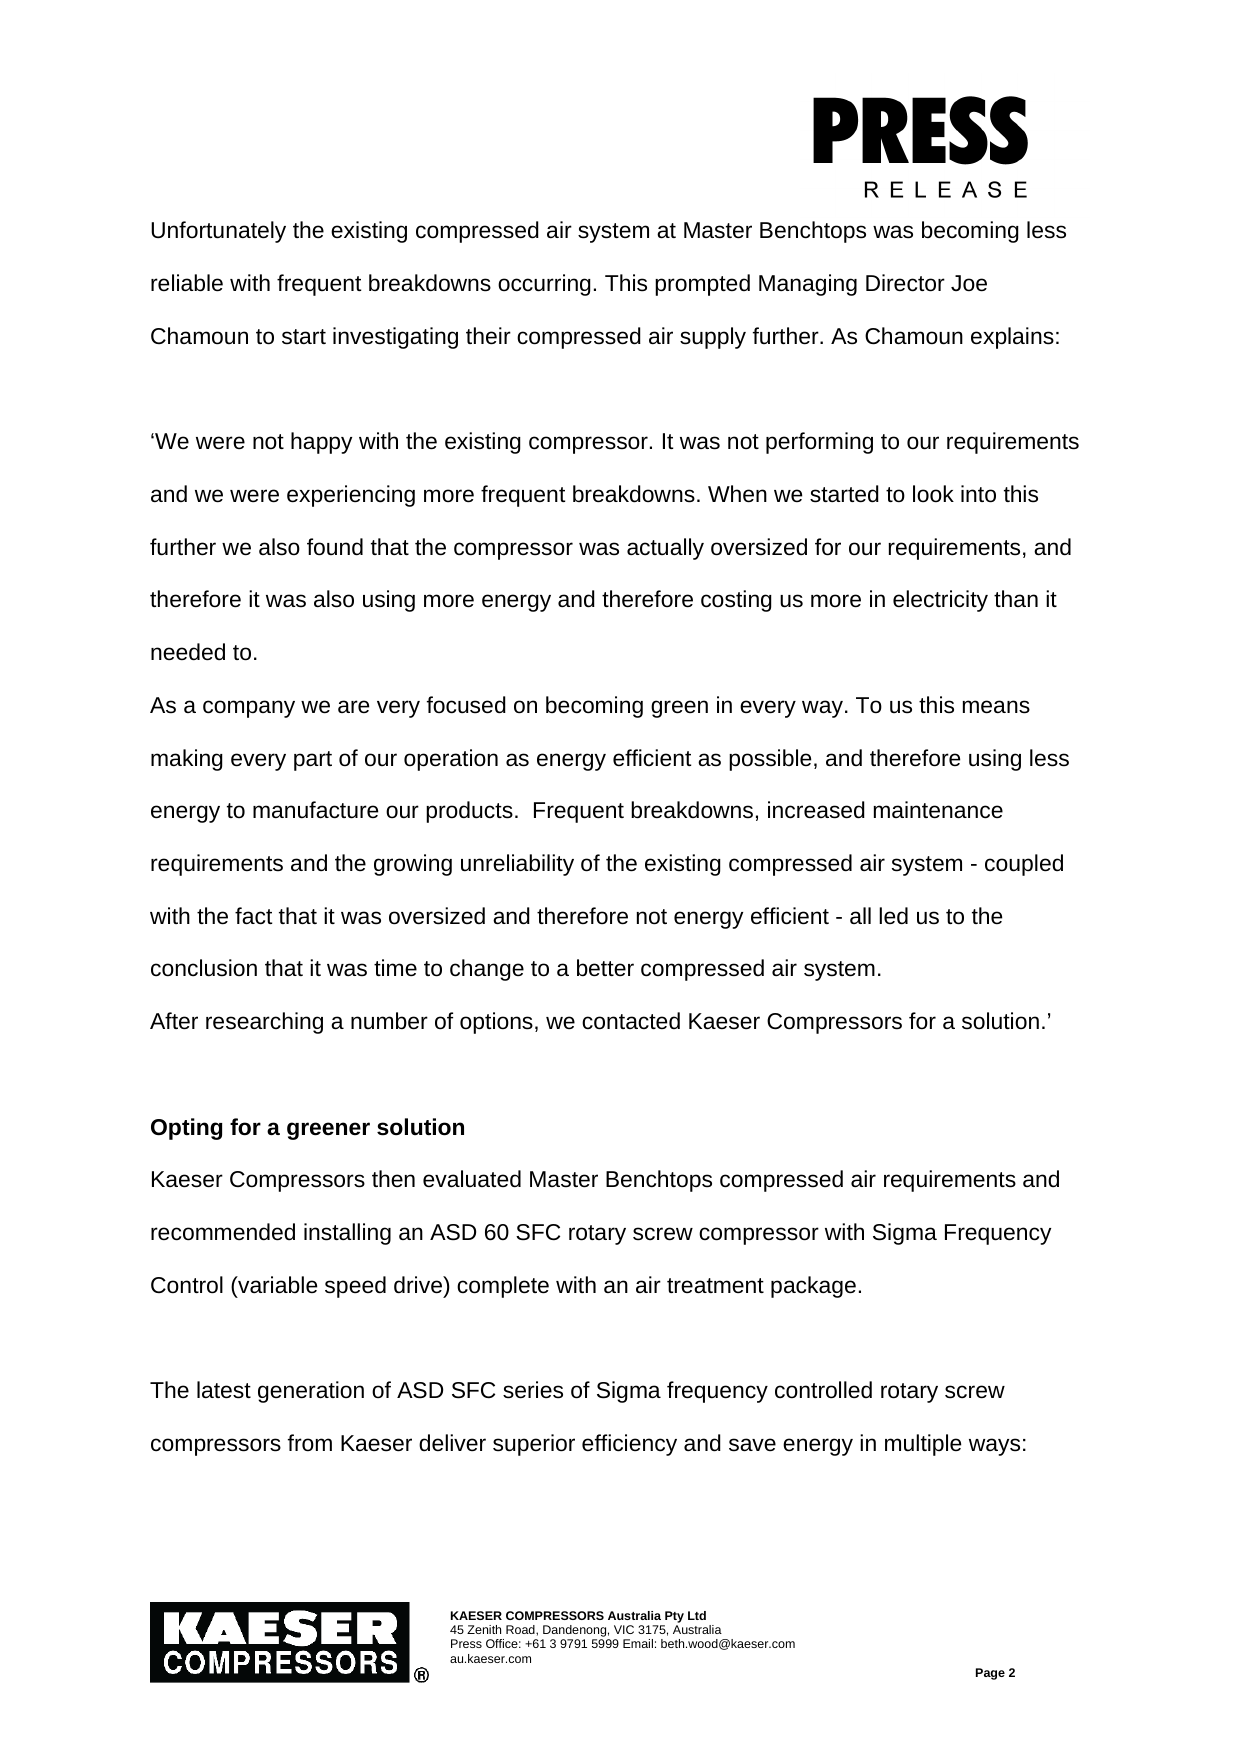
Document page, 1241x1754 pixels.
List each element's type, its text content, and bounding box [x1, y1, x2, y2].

text Kaeser Compressors then evaluated Master Benchtops compressed air requirements and recommended installing an ASD 60 SFC rotary screw compressor with Sigma Frequency Control (variable speed drive) complete with an air treatment package. [150, 1166, 1090, 1298]
text ‘We were not happy with the existing compressor. It was not performing to our requirements and we were experiencing more frequent breakdowns. When we started to look into this further we also found that the compressor was actually oversized for our requirements, and therefore it was also using more energy and therefore costing us more in electricity than it needed to. [150, 428, 1090, 666]
picture [799, 73, 1091, 218]
text Unfortunately the existing compressed air system at Master Benchtops was becoming less reliable with frequent breakdowns occurring. This prompted Managing Director Joe Chamoun to start investigating their compressed air supply further. As Chamoun explains: [150, 217, 1090, 349]
text The latest generation of ASD SFC series of Sigma frequency controlled rotary screw compressors from Kaeser deliver superior efficiency and save energy in multiple ways: [150, 1377, 1090, 1456]
text Opting for a greener solution [150, 1113, 1090, 1140]
text As a company we are very focused on becoming green in every way. To us this means making every part of our operation as energy efficient as possible, and therefore using less energy to manufacture our products. Frequent breakdowns, increased maintenance requirements and the growing unreliability of the existing compressed air system - coupled with the fact that it was oversized and therefore not energy efficient - all led us to the conclusion that it was time to change to a better compressed air system. [150, 692, 1090, 982]
text After researching a number of options, we contacted Kaeser Compressors for a solution.’ [150, 1008, 1090, 1034]
picture [150, 1602, 433, 1687]
